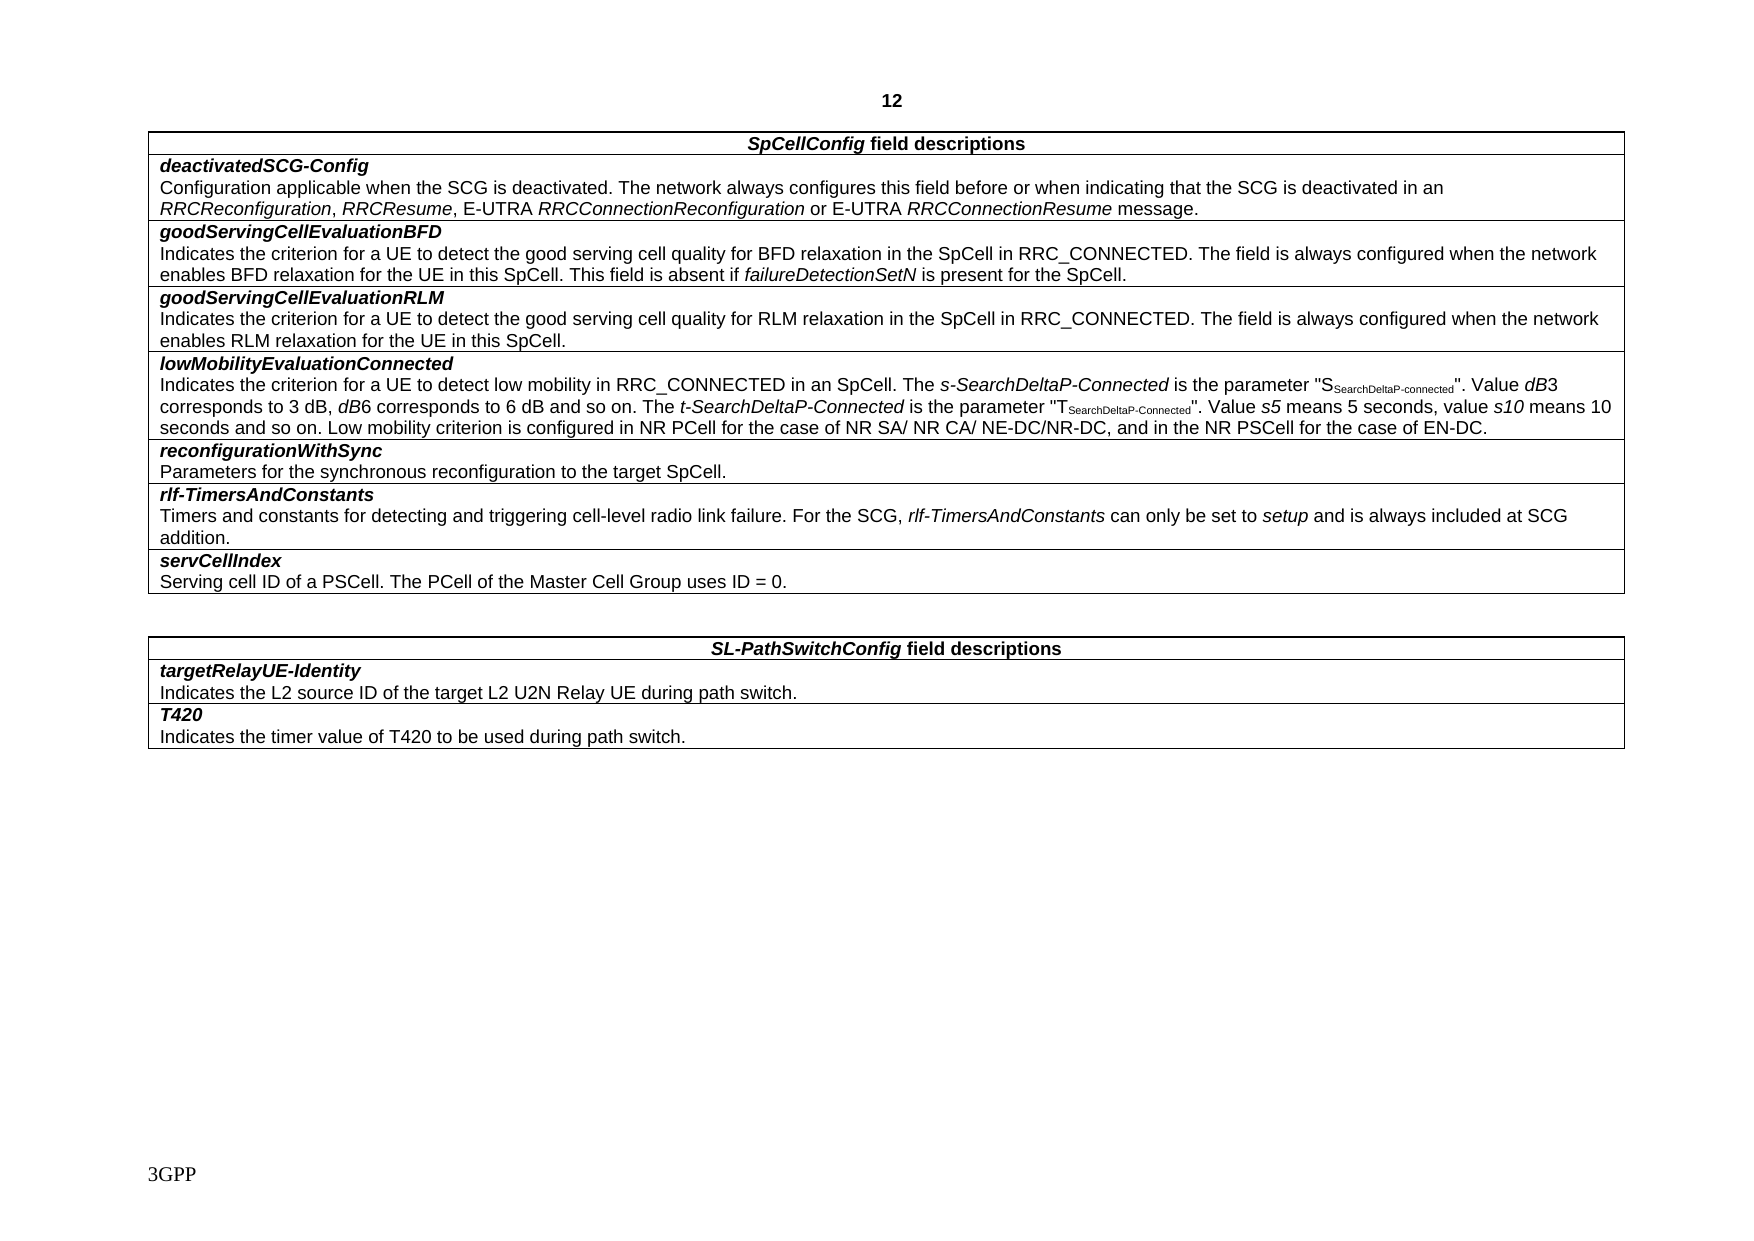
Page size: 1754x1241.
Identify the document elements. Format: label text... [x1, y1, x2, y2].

table_header SpCellConfig field descriptions [149, 133, 1624, 154]
table_header SL-PathSwitchConfig field descriptions [149, 638, 1624, 659]
table_cell goodServingCellEvaluationBFD Indicates the criterion for a UE to detect the good serving cell quality for BFD relaxation in the SpCell in RRC_CONNECTED. The field is always configured when the network enables BFD relaxation for the UE in this SpCell. This field is absent if failureDetectionSetN is present for the SpCell. [149, 221, 1624, 286]
table_cell targetRelayUE-Identity Indicates the L2 source ID of the target L2 U2N Relay UE during path switch. [149, 660, 1624, 703]
table_cell lowMobilityEvaluationConnected Indicates the criterion for a UE to detect low mobility in RRC_CONNECTED in an SpCell. The s-SearchDeltaP-Connected is the parameter "SSearchDeltaP-connected". Value dB3 corresponds to 3 dB, dB6 corresponds to 6 dB and so on. The t-SearchDeltaP-Connected is the parameter "TSearchDeltaP-Connected". Value s5 means 5 seconds, value s10 means 10 seconds and so on. Low mobility criterion is configured in NR PCell for the case of NR SA/ NR CA/ NE-DC/NR-DC, and in the NR PSCell for the case of EN-DC. [149, 352, 1624, 438]
table_cell servCellIndex Serving cell ID of a PSCell. The PCell of the Master Cell Group uses ID = 0. [149, 550, 1624, 593]
table_cell deactivatedSCG-Config Configuration applicable when the SCG is deactivated. The network always configures this field before or when indicating that the SCG is deactivated in an RRCReconfiguration, RRCResume, E-UTRA RRCConnectionReconfiguration or E-UTRA RRCConnectionResume message. [149, 155, 1624, 220]
table_cell reconfigurationWithSync Parameters for the synchronous reconfiguration to the target SpCell. [149, 440, 1624, 483]
table_cell goodServingCellEvaluationRLM Indicates the criterion for a UE to detect the good serving cell quality for RLM relaxation in the SpCell in RRC_CONNECTED. The field is always configured when the network enables RLM relaxation for the UE in this SpCell. [149, 287, 1624, 351]
table_cell rlf-TimersAndConstants Timers and constants for detecting and triggering cell-level radio link failure. For the SCG, rlf-TimersAndConstants can only be set to setup and is always included at SCG addition. [149, 484, 1624, 548]
table_cell T420 Indicates the timer value of T420 to be used during path switch. [149, 704, 1624, 747]
